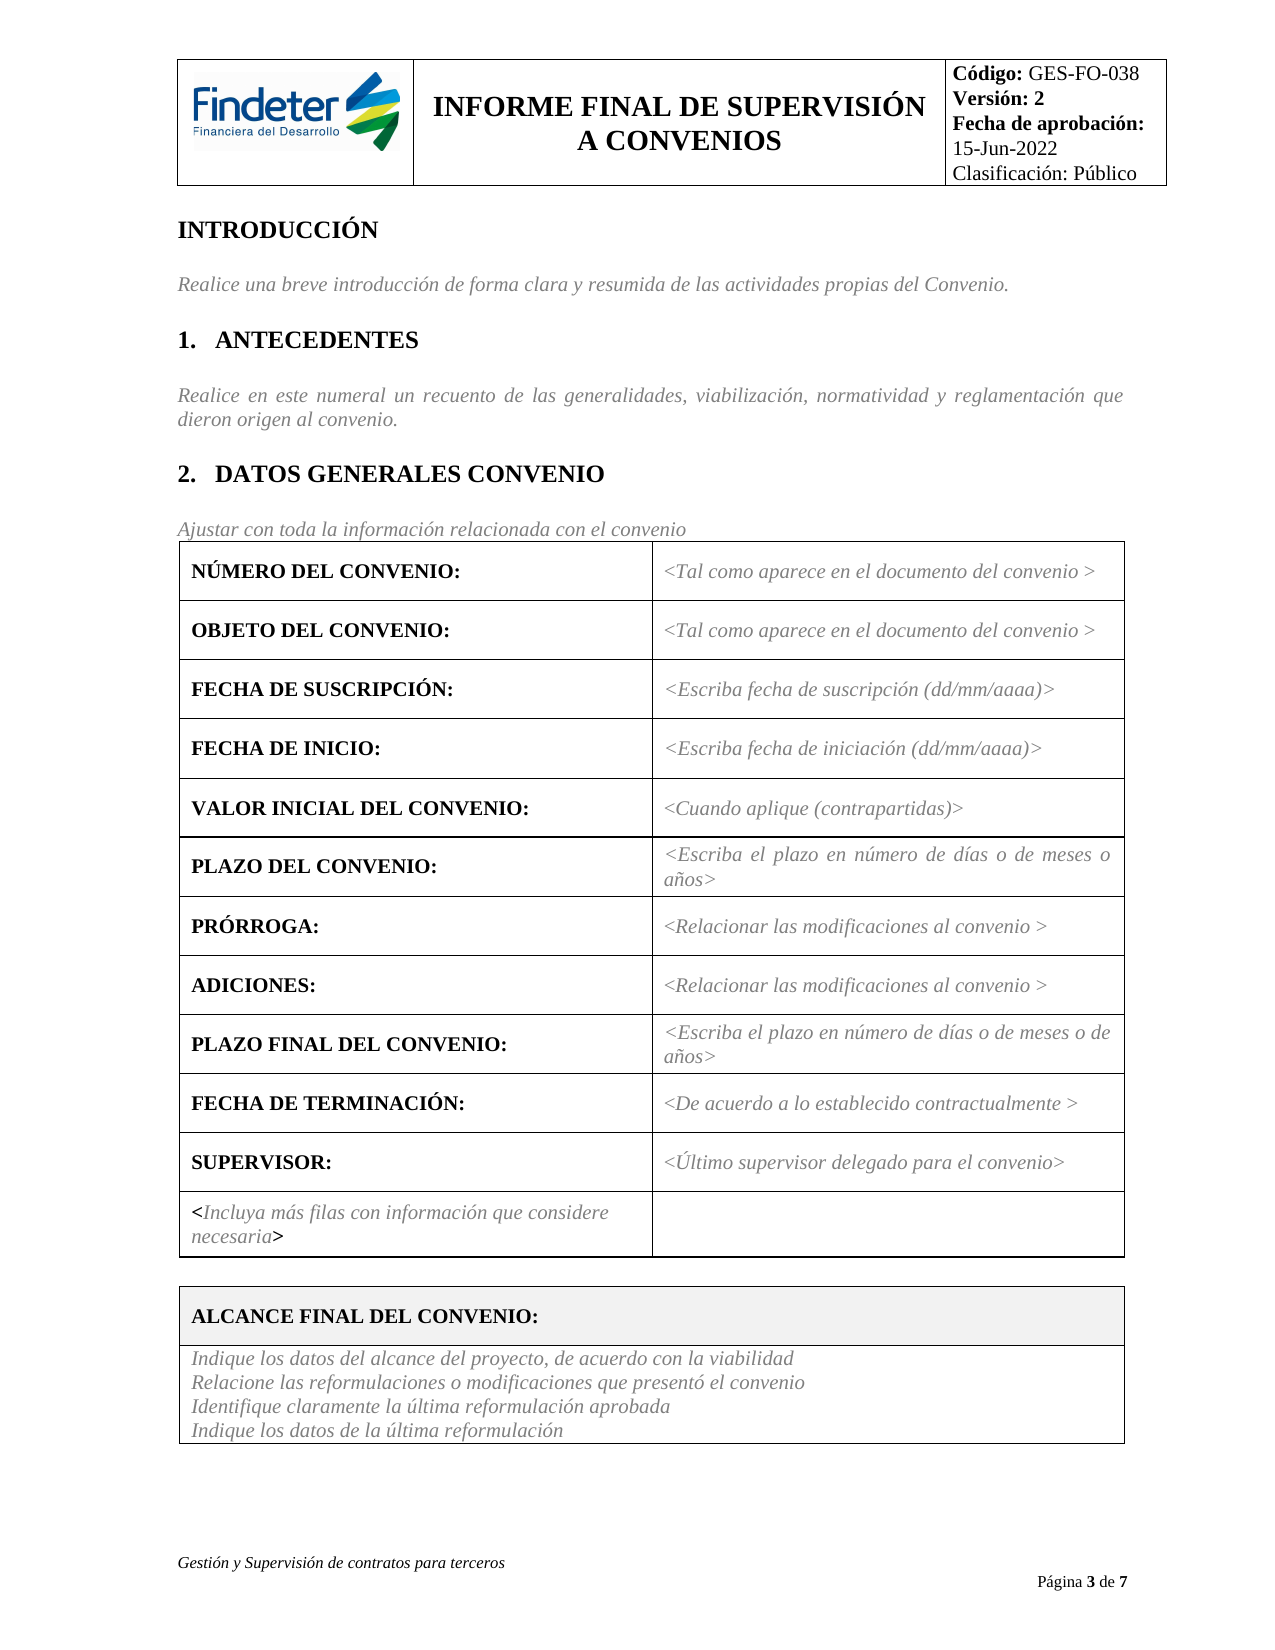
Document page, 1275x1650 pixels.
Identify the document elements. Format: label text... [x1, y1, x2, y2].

table_cell <De acuerdo a lo establecido contractualmente > [653, 1074, 1124, 1132]
table_cell <Tal como aparece en el documento del convenio > [653, 601, 1124, 659]
table_cell <Relacionar las modificaciones al convenio > [653, 956, 1124, 1014]
picture [193, 72, 400, 151]
table_cell <Escriba el plazo en número de días o de meses o de años> [653, 1015, 1124, 1073]
table_cell <Último supervisor delegado para el convenio> [653, 1133, 1124, 1191]
table_cell PLAZO FINAL DEL CONVENIO: [180, 1015, 652, 1073]
table_cell SUPERVISOR: [180, 1133, 652, 1191]
table_header ALCANCE FINAL DEL CONVENIO: [180, 1287, 1124, 1345]
subtitle ANTECEDENTES [177, 325, 1127, 354]
table_cell FECHA DE SUSCRIPCIÓN: [180, 660, 652, 718]
table_cell FECHA DE TERMINACIÓN: [180, 1074, 652, 1132]
table_cell FECHA DE INICIO: [180, 719, 652, 777]
table_cell PLAZO DEL CONVENIO: [180, 838, 652, 896]
table_cell <Escriba fecha de suscripción (dd/mm/aaaa)> [653, 660, 1124, 718]
text Ajustar con toda la información relacionada con el convenio [177, 517, 1127, 541]
table_header NÚMERO DEL CONVENIO: [180, 542, 652, 600]
table_cell <Relacionar las modificaciones al convenio > [653, 897, 1124, 954]
subtitle DATOS GENERALES CONVENIO [177, 459, 1127, 488]
table_cell OBJETO DEL CONVENIO: [180, 601, 652, 659]
table_cell [653, 1192, 1124, 1256]
table_header <Tal como aparece en el documento del convenio > [653, 542, 1124, 600]
table_cell ADICIONES: [180, 956, 652, 1014]
subtitle INTRODUCCIÓN [177, 215, 1127, 244]
table_cell <Cuando aplique (contrapartidas)> [653, 779, 1124, 836]
text Realice una breve introducción de forma clara y resumida de las actividades propias del Convenio. [177, 272, 1127, 296]
table_cell <Escriba fecha de iniciación (dd/mm/aaaa)> [653, 719, 1124, 777]
table_cell PRÓRROGA: [180, 897, 652, 954]
table_cell Indique los datos del alcance del proyecto, de acuerdo con la viabilidad Relacione las reformulaciones o modificaciones que presentó el convenio Identifique claramente la última reformulación aprobada Indique los datos de la última reformulación [180, 1346, 1124, 1442]
table_cell <Incluya más filas con información que considere necesaria> [180, 1192, 652, 1256]
text Realice en este numeral un recuento de las generalidades, viabilización, normatividad y reglamentación que dieron origen al convenio. [177, 383, 1127, 431]
table_cell <Escriba el plazo en número de días o de meses o años> [653, 838, 1124, 896]
table_cell VALOR INICIAL DEL CONVENIO: [180, 779, 652, 836]
